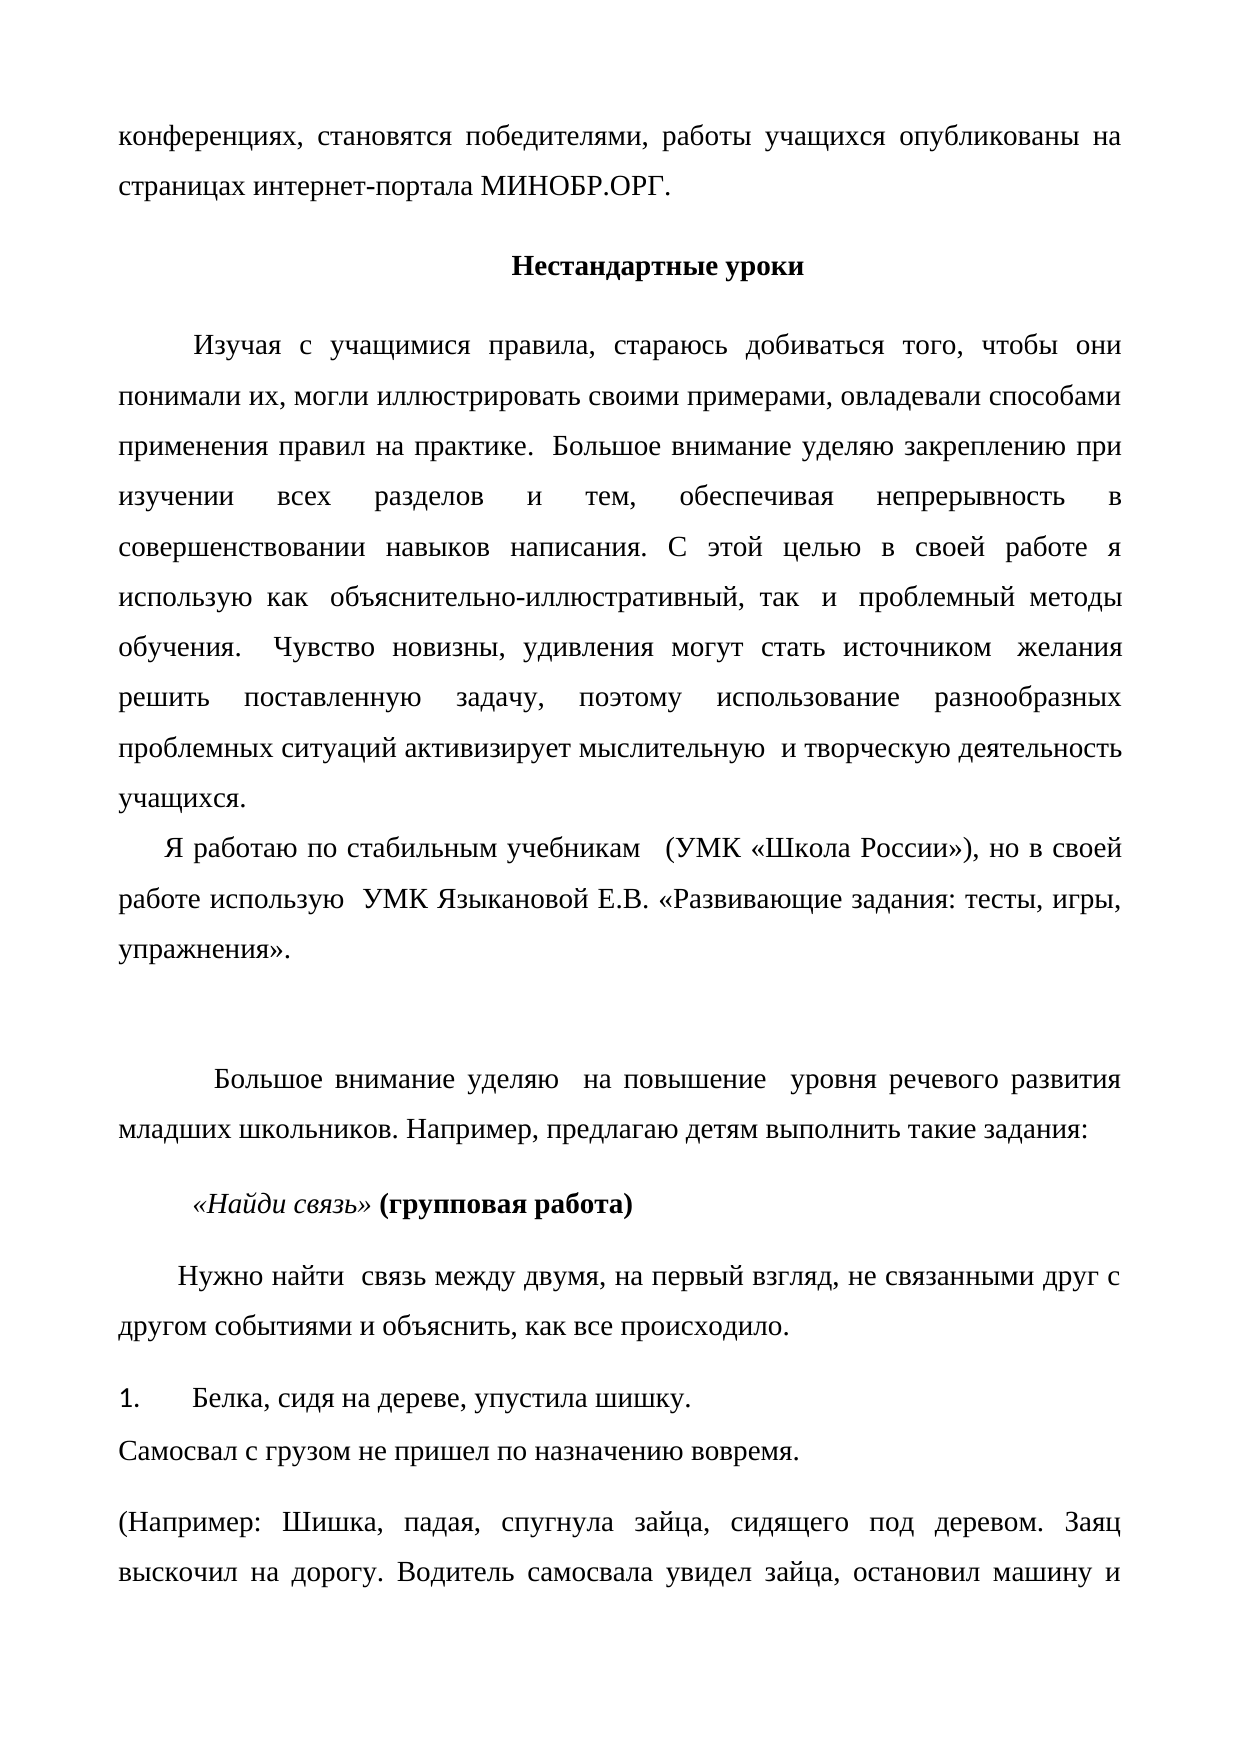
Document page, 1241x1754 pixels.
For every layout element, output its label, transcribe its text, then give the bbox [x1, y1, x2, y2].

text Изучая с учащимися правила, стараюсь добиваться того, чтобы они понимали их, могли иллюстрировать своими примерами, овладевали способами применения правил на практике. Большое внимание уделяю закреплению при изучении всех разделов и тем, обеспечивая непрерывность в совершенствовании навыков написания. С этой целью в своей работе я использую как объяснительно-иллюстративный, так и проблемный методы обучения. Чувство новизны, удивления могут стать источником желания решить поставленную задачу, поэтому использование разнообразных проблемных ситуаций активизирует мыслительную и творческую деятельность учащихся. Я работаю по стабильным учебникам (УМК «Школа России»), но в своей работе использую УМК Языкановой Е.В. «Развивающие задания: тесты, игры, упражнения». [118, 327, 1123, 965]
text Большое внимание уделяю на повышение уровня речевого развития младших школьников. Например, предлагаю детям выполнить такие задания: [118, 1011, 1123, 1145]
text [118, 1504, 1122, 1588]
list Белка, сидя на дереве, упустила шишку. [118, 1379, 1122, 1415]
text «Найди связь» (групповая работа) [118, 1187, 1122, 1220]
text Нужно найти связь между двумя, на первый взгляд, не связанными друг с другом событиями и объяснить, как все происходило. [118, 1258, 1122, 1342]
text Нестандартные уроки [118, 248, 1123, 281]
text Самосвал с грузом не пришел по назначению вовремя. [118, 1433, 1122, 1466]
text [118, 118, 1122, 202]
